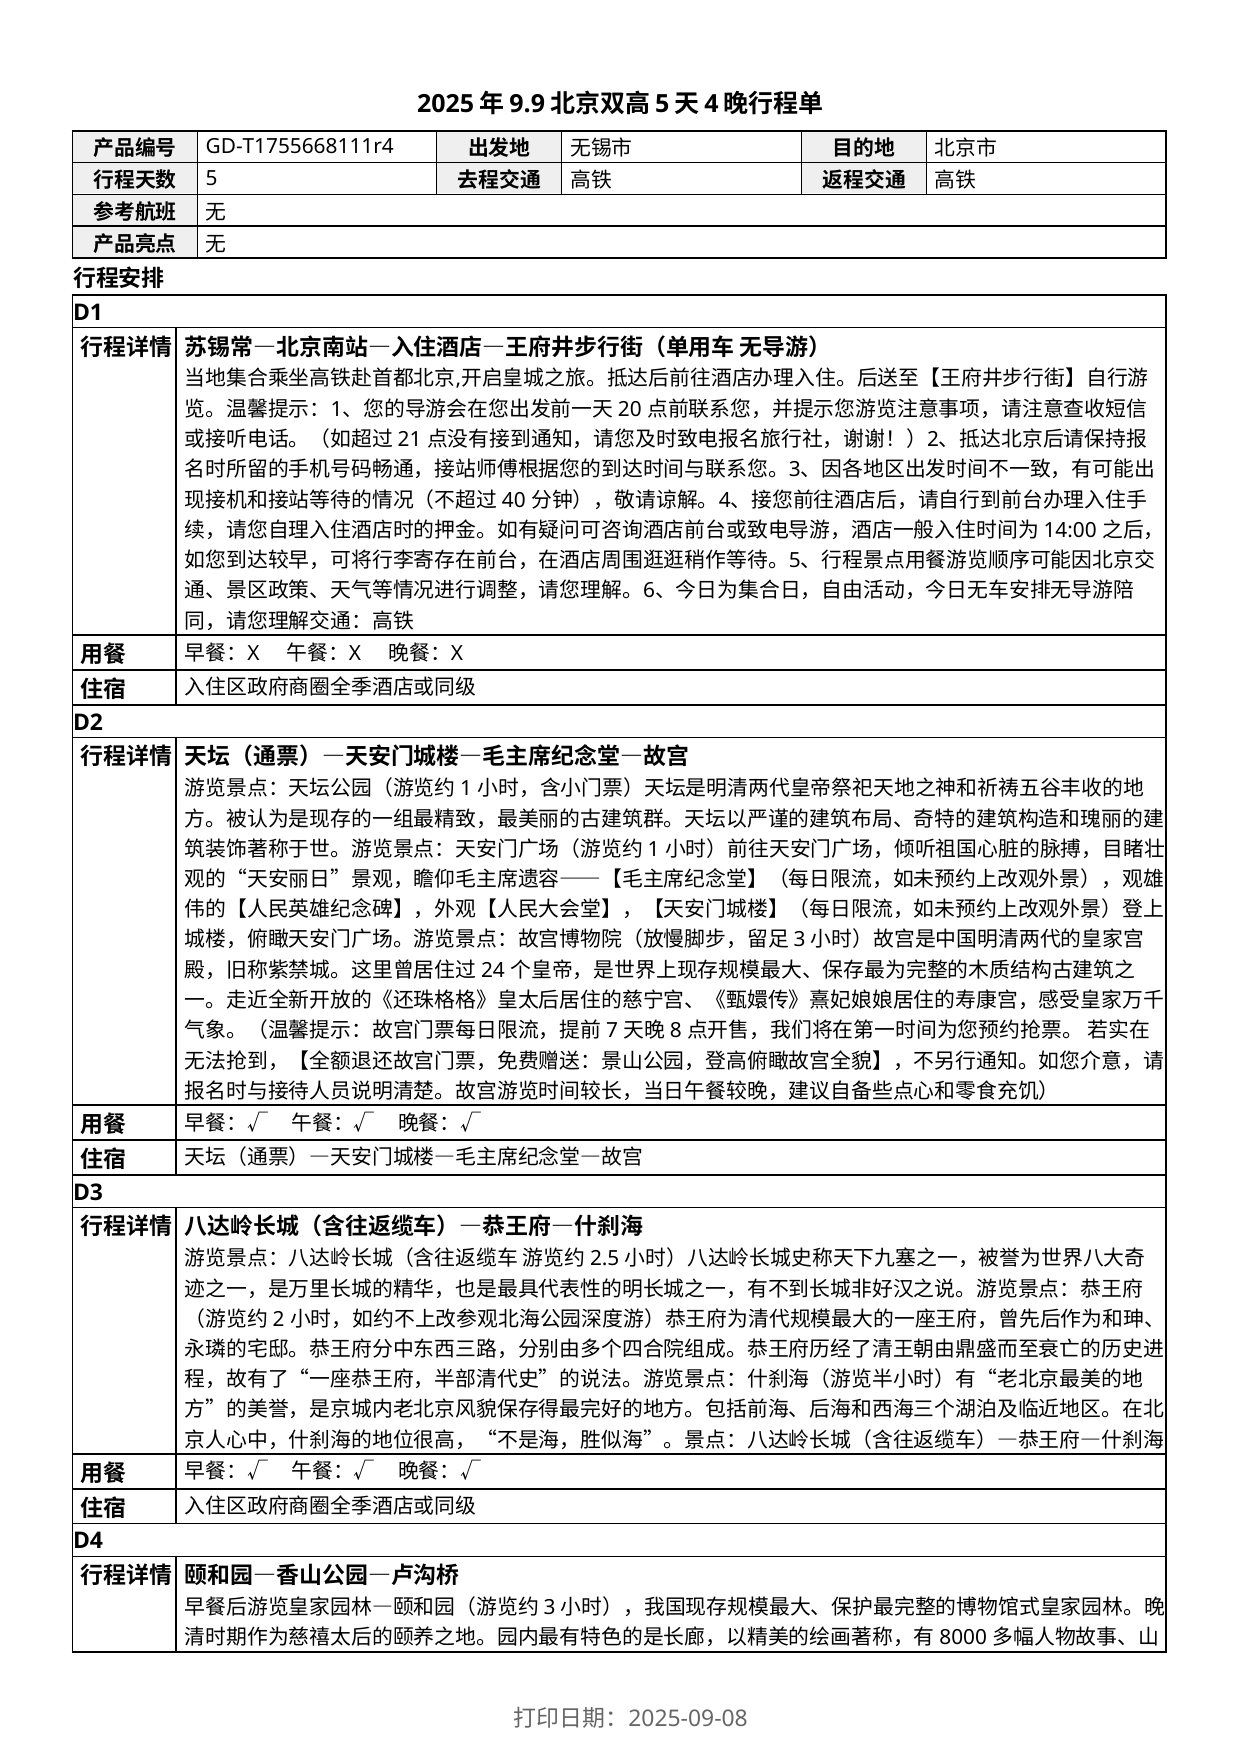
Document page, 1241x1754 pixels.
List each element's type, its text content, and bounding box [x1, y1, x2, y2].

table_cell 入住区政府商圈全季酒店或同级 [177, 671, 1165, 704]
table_cell 5 [198, 163, 436, 193]
table_cell 去程交通 [437, 163, 561, 193]
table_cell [177, 1557, 1165, 1651]
table_header 产品编号 [73, 132, 197, 162]
table_cell 行程天数 [73, 163, 197, 193]
table_cell 行程详情 [73, 738, 175, 1104]
table_cell 天坛（通票）—天安门城楼—毛主席纪念堂—故宫 [177, 1141, 1165, 1174]
table_cell 用餐 [73, 1106, 175, 1139]
table_header 目的地 [802, 132, 926, 162]
table_cell 返程交通 [802, 163, 926, 193]
table_header GD-T1755668111r4 [198, 132, 436, 162]
table_cell D2 [73, 706, 1165, 737]
text 2025年9.9北京双高5天4晚行程单 [73, 83, 1167, 119]
table_cell 入住区政府商圈全季酒店或同级 [177, 1490, 1165, 1523]
table_header 北京市 [927, 132, 1165, 162]
table_cell 住宿 [73, 1490, 175, 1523]
table_cell 苏锡常—北京南站—入住酒店—王府井步行街（单用车 无导游） 当地集合乘坐高铁赴首都北京,开启皇城之旅。抵达后前往酒店办理入住。后送至【王府井步行街】自行游览。 [177, 328, 1165, 634]
table_cell 高铁 [927, 163, 1165, 193]
table_cell 早餐：X 午餐：X 晚餐：X [177, 636, 1165, 669]
table_cell 住宿 [73, 671, 175, 704]
table_cell 住宿 [73, 1141, 175, 1174]
table_header D1 [73, 296, 1165, 327]
table_header 无锡市 [562, 132, 801, 162]
table_cell 高铁 [562, 163, 801, 193]
table_cell D3 [73, 1176, 1165, 1207]
table_cell 行程详情 [73, 1557, 175, 1651]
text 行程安排 [73, 260, 1167, 293]
table_cell 产品亮点 [73, 227, 197, 257]
table_cell 用餐 [73, 1455, 175, 1488]
table_cell 行程详情 [73, 328, 175, 634]
table_cell 早餐：√ 午餐：√ 晚餐：√ [177, 1455, 1165, 1488]
table_cell 用餐 [73, 636, 175, 669]
table_cell 无 [198, 227, 1165, 257]
table_cell 早餐：√ 午餐：√ 晚餐：√ [177, 1106, 1165, 1139]
table_cell 天坛（通票）—天安门城楼—毛主席纪念堂—故宫 游览景点：天坛公园（游览约 1 小时，含小门票） [177, 738, 1165, 1104]
table_cell 行程详情 [73, 1208, 175, 1453]
table_cell 参考航班 [73, 195, 197, 225]
table_header 出发地 [437, 132, 561, 162]
table_cell 无 [198, 195, 1165, 225]
table_cell D4 [73, 1524, 1165, 1556]
table_cell 八达岭长城（含往返缆车）—恭王府—什刹海 游览景点：八达岭长城（含往返缆车 游览约 2.5 小时） [177, 1208, 1165, 1453]
